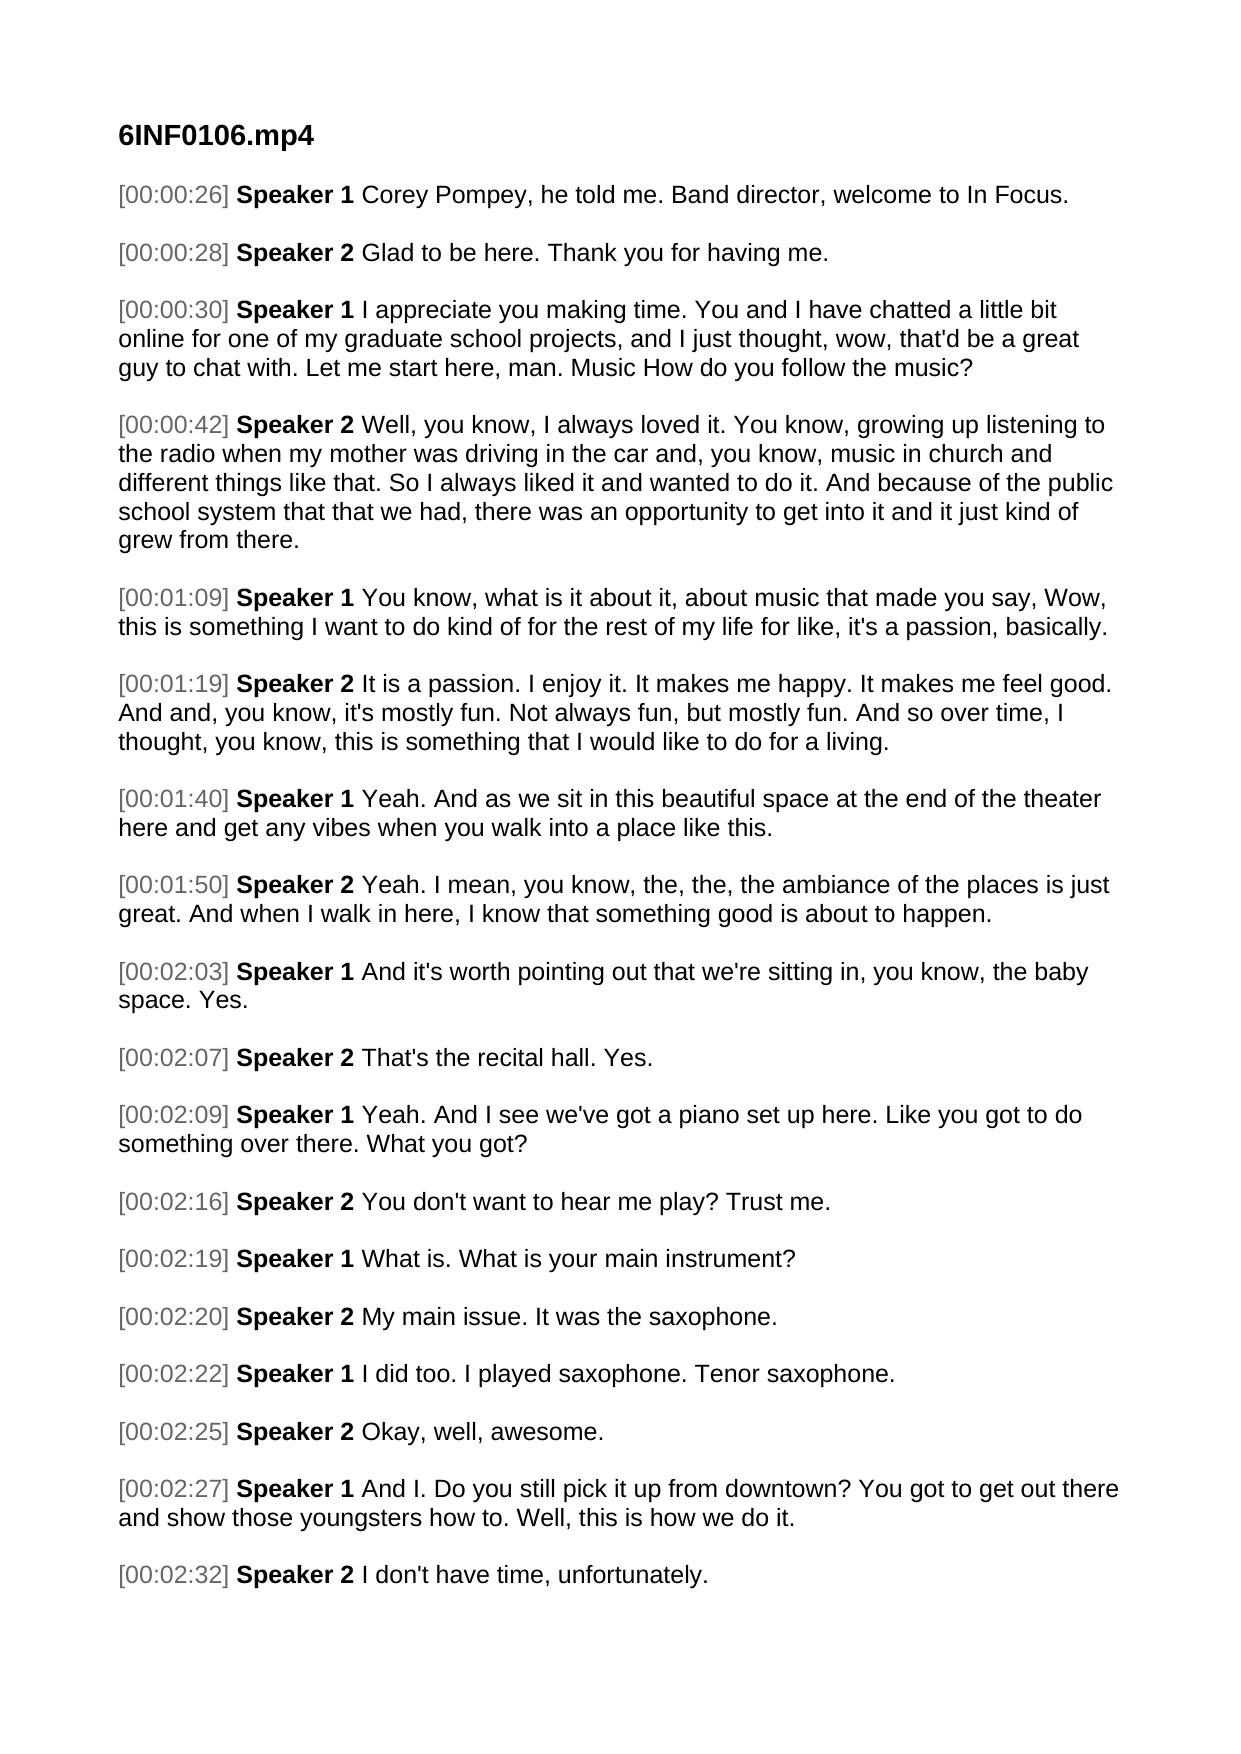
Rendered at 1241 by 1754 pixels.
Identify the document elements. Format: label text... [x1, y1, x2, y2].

text [00:02:22] Speaker 1 I did too. I played saxophone. Tenor saxophone. [118, 1359, 1122, 1388]
text [00:00:26] Speaker 1 Corey Pompey, he told me. Band director, welcome to In Focus. [118, 180, 1122, 209]
text 6INF0106.mp4 [118, 118, 1122, 152]
text [00:02:20] Speaker 2 My main issue. It was the saxophone. [118, 1302, 1122, 1330]
text [00:01:40] Speaker 1 Yeah. And as we sit in this beautiful space at the end of the theater here and get any vibes when you walk into a place like this. [118, 784, 1122, 842]
text [00:02:07] Speaker 2 That's the recital hall. Yes. [118, 1043, 1122, 1072]
text [00:00:42] Speaker 2 Well, you know, I always loved it. You know, growing up listening to the radio when my mother was driving in the car and, you know, music in church and different things like that. So I always liked it and wanted to do it. And because of the public school system that that we had, there was an opportunity to get into it and it just kind of grew from there. [118, 410, 1122, 554]
text [00:00:30] Speaker 1 I appreciate you making time. You and I have chatted a little bit online for one of my graduate school projects, and I just thought, wow, that'd be a great guy to chat with. Let me start here, man. Music How do you follow the music? [118, 295, 1122, 382]
text [00:02:16] Speaker 2 You don't want to hear me play? Trust me. [118, 1187, 1122, 1215]
text [00:01:09] Speaker 1 You know, what is it about it, about music that made you say, Wow, this is something I want to do kind of for the rest of my life for like, it's a passion, basically. [118, 583, 1122, 640]
text [00:02:27] Speaker 1 And I. Do you still pick it up from downtown? You got to get out there and show those youngsters how to. Well, this is how we do it. [118, 1474, 1122, 1532]
text [00:02:19] Speaker 1 What is. What is your main instrument? [118, 1244, 1122, 1273]
text [00:00:28] Speaker 2 Glad to be here. Thank you for having me. [118, 238, 1122, 267]
text [00:02:32] Speaker 2 I don't have time, unfortunately. [118, 1560, 1122, 1589]
text [00:02:03] Speaker 1 And it's worth pointing out that we're sitting in, you know, the baby space. Yes. [118, 957, 1122, 1014]
text [00:02:25] Speaker 2 Okay, well, awesome. [118, 1417, 1122, 1445]
text [00:01:19] Speaker 2 It is a passion. I enjoy it. It makes me happy. It makes me feel good. And and, you know, it's mostly fun. Not always fun, but mostly fun. And so over time, I thought, you know, this is something that I would like to do for a living. [118, 669, 1122, 755]
text [00:02:09] Speaker 1 Yeah. And I see we've got a piano set up here. Like you got to do something over there. What you got? [118, 1100, 1122, 1158]
text [00:01:50] Speaker 2 Yeah. I mean, you know, the, the, the ambiance of the places is just great. And when I walk in here, I know that something good is about to happen. [118, 870, 1122, 928]
